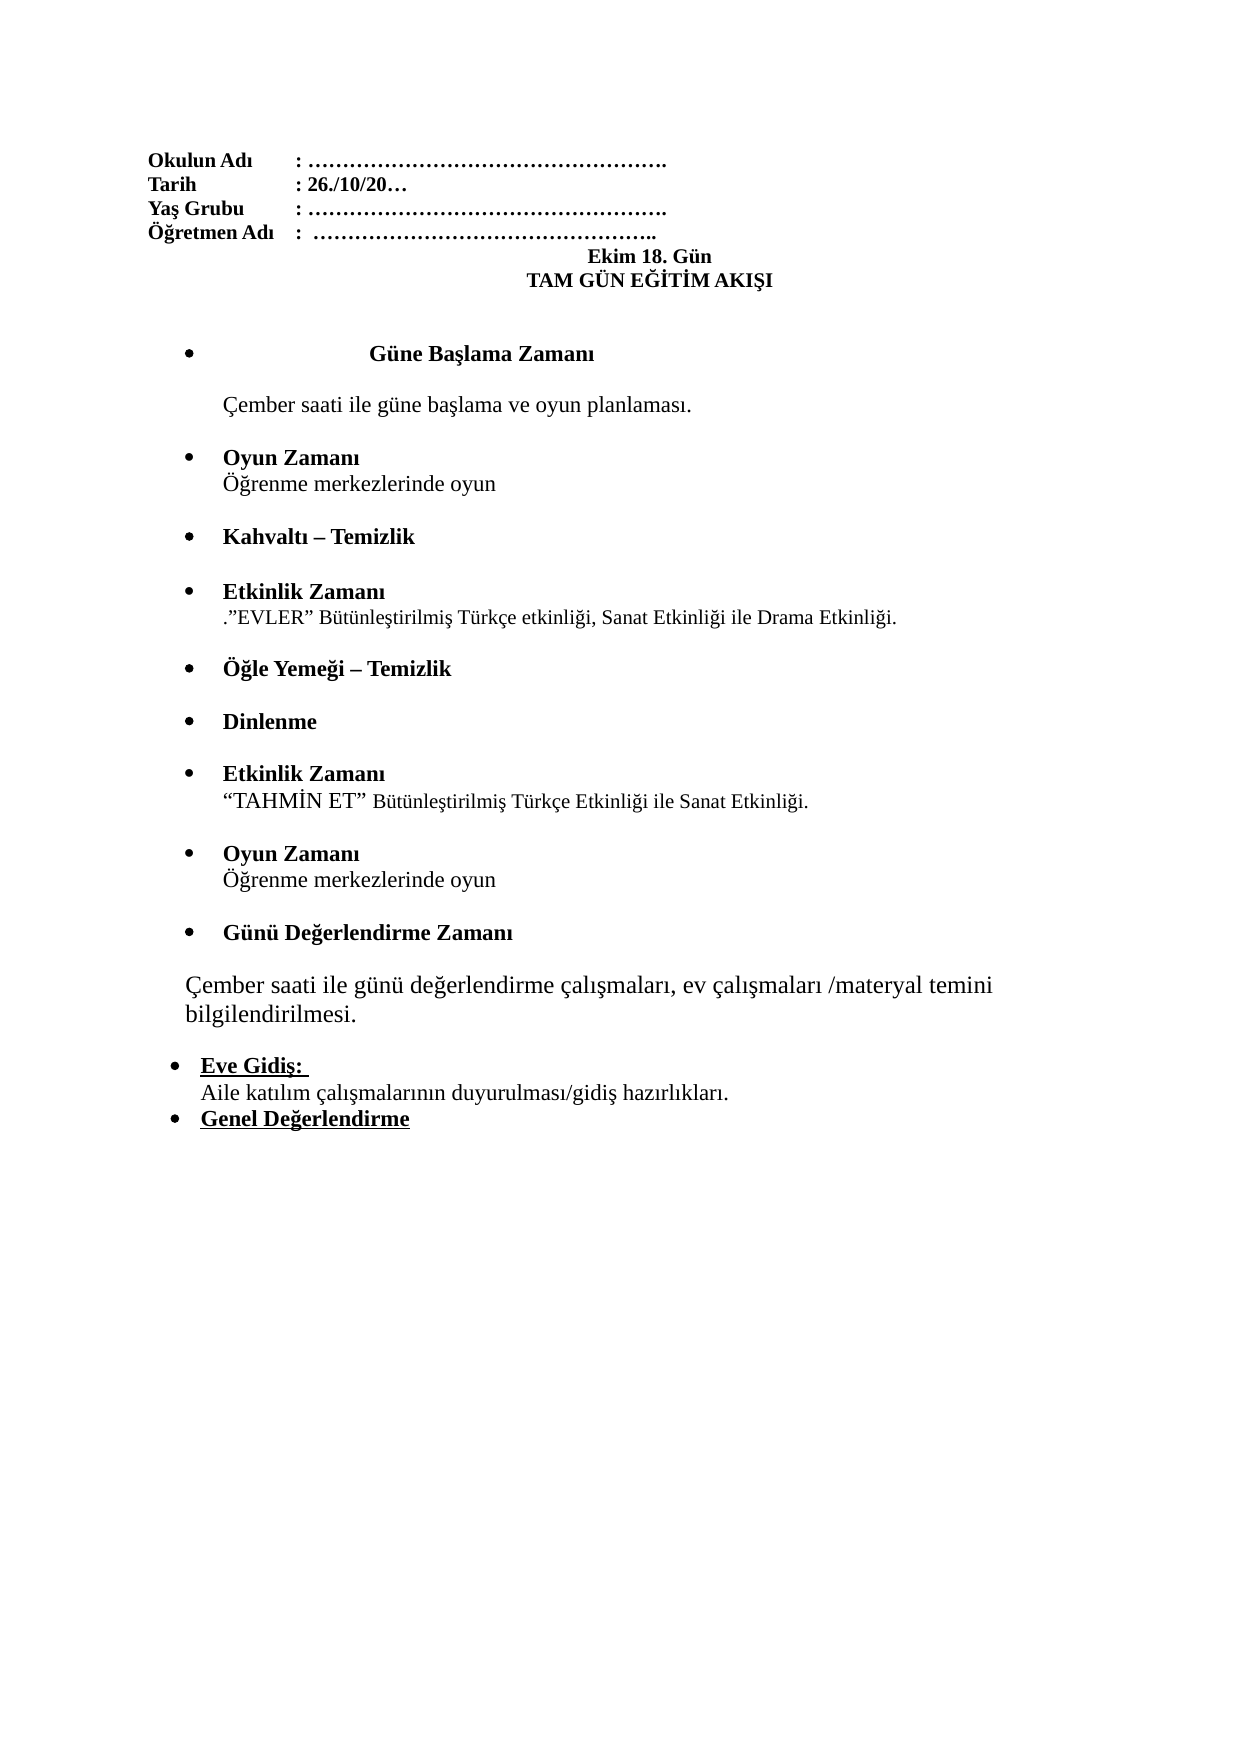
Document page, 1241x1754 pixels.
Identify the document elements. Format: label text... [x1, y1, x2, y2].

list Güne Başlama Zamanı [185, 340, 1152, 366]
text Yaş Grubu : ……………………………………………. [148, 196, 1152, 220]
text Öğretmen Adı : ………………………………………….. [148, 220, 1152, 244]
list Etkinlik Zamanı [185, 761, 1152, 787]
list Çember saati ile güne başlama ve oyun planlaması. [223, 391, 1129, 418]
list .”EVLER” Bütünleştirilmiş Türkçe etkinliği, Sanat Etkinliği ile Drama Etkinliği. [223, 605, 1152, 629]
list Eve Gidiş: [171, 1052, 1129, 1079]
text Ekim 18. Gün [148, 244, 1152, 268]
text Tarih : 26./10/20… [148, 172, 1152, 196]
list Oyun Zamanı [185, 839, 1152, 866]
list Genel Değerlendirme [171, 1105, 1129, 1132]
list Etkinlik Zamanı [185, 578, 1152, 605]
list Oyun Zamanı [185, 444, 1152, 471]
list Günü Değerlendirme Zamanı [185, 919, 1152, 945]
text Okulun Adı : ……………………………………………. [148, 148, 1152, 172]
list Öğle Yemeği – Temizlik [185, 655, 1152, 681]
list “TAHMİN ET” Bütünleştirilmiş Türkçe Etkinliği ile Sanat Etkinliği. [223, 787, 1152, 813]
list Kahvaltı – Temizlik [185, 523, 1152, 549]
list Dinlenme [185, 708, 1152, 734]
list Aile katılım çalışmalarının duyurulması/gidiş hazırlıkları. [200, 1079, 1129, 1105]
text Çember saati ile günü değerlendirme çalışmaları, ev çalışmaları /materyal temini bilgilendirilmesi. [185, 970, 1129, 1027]
list Öğrenme merkezlerinde oyun [223, 866, 1152, 892]
text TAM GÜN EĞİTİM AKIŞI [148, 268, 1152, 292]
list Öğrenme merkezlerinde oyun [223, 471, 1152, 497]
